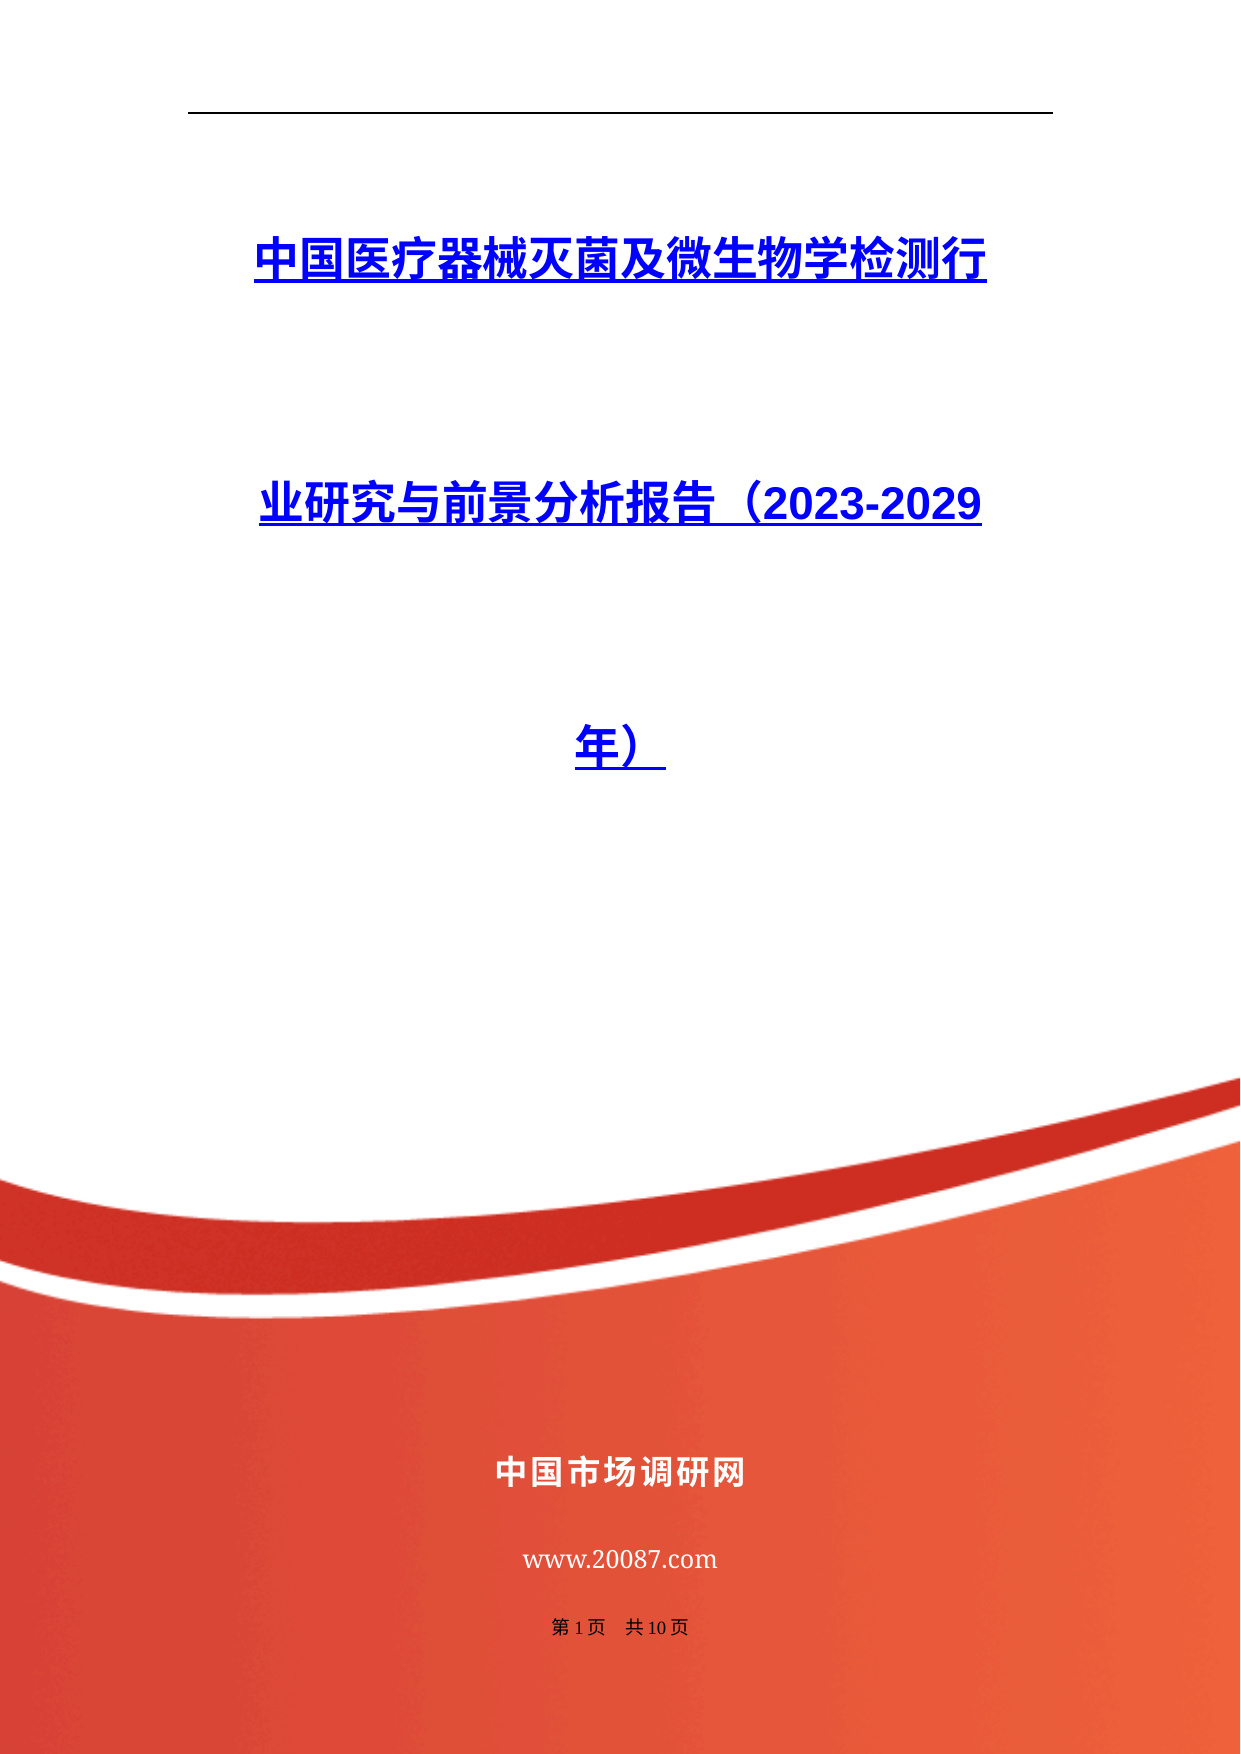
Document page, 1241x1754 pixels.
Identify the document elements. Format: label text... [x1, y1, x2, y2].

subtitle 中国市场调研网 [187, 1437, 1053, 1502]
table_header 中国医疗器械灭菌及微生物学检测行业研究与前景分析报告（2023-2029年） [188, 207, 1053, 871]
picture [0, 1006, 1241, 1754]
text www.20087.com [187, 1526, 1053, 1591]
